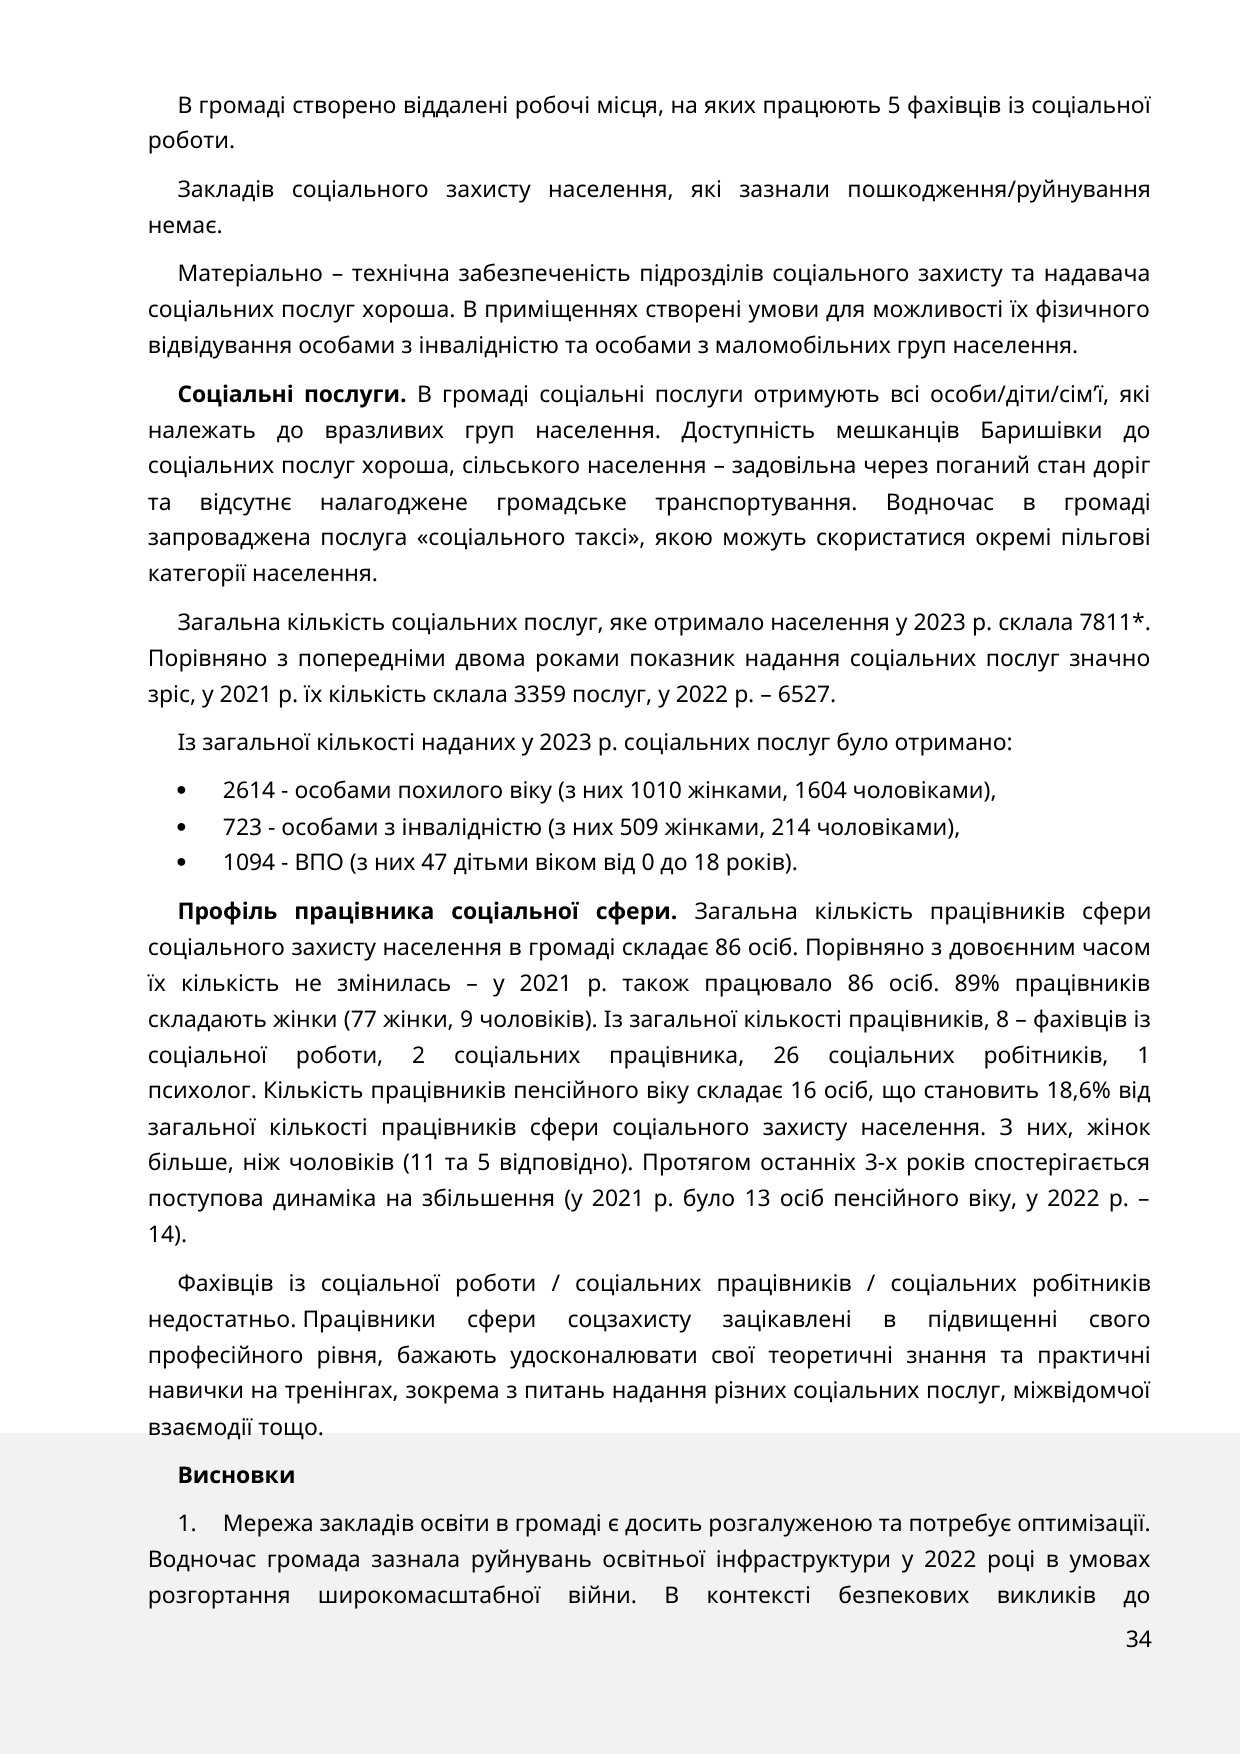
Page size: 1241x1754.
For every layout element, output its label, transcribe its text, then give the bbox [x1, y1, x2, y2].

list 723 - особами з інвалідністю (з них 509 жінками, 214 чоловіками), [148, 810, 1152, 842]
text Соціальні послуги. В громаді соціальні послуги отримують всі особи/діти/сім’ї, які належать до вразливих груп населення. Доступність мешканців Баришівки до соціальних послуг хороша, сільського населення – задовільна через поганий стан доріг та відсутнє налагоджене громадське транспортування. Водночас в громаді запроваджена послуга «соціального таксі», якою можуть скористатися окремі пільгові категорії населення. [148, 378, 1152, 588]
text Висновки [148, 1459, 1152, 1490]
text Загальна кількість соціальних послуг, яке отримало населення у 2023 р. склала 7811*. Порівняно з попередніми двома роками показник надання соціальних послуг значно зріс, у 2021 р. їх кількість склала 3359 послуг, у 2022 р. – 6527. [148, 606, 1152, 709]
text В громаді створено віддалені робочі місця, на яких працюють 5 фахівців із соціальної роботи. [148, 88, 1152, 156]
text Із загальної кількості наданих у 2023 р. соціальних послуг було отримано: [148, 726, 1152, 757]
list 1094 - ВПО (з них 47 дітьми віком від 0 до 18 років). [148, 846, 1152, 878]
text Закладів соціального захисту населення, які зазнали пошкодження/руйнування немає. [148, 173, 1152, 240]
text Профіль працівника соціальної сфери. Загальна кількість працівників сфери соціального захисту населення в громаді складає 86 осіб. Порівняно з довоєнним часом їх кількість не змінилась – у 2021 р. також працювало 86 осіб. 89% працівників складають жінки (77 жінки, 9 чоловіків). Із загальної кількості працівників, 8 – фахівців із соціальної роботи, 2 соціальних працівника, 26 соціальних робітників, 1 психолог. Кількість працівників пенсійного віку складає 16 осіб, що становить 18,6% від загальної кількості працівників сфери соціального захисту населення. З них, жінок більше, ніж чоловіків (11 та 5 відповідно). Протягом останніх 3-х років спостерігається поступова динаміка на збільшення (у 2021 р. було 13 осіб пенсійного віку, у 2022 р. – 14). [148, 895, 1152, 1249]
list 2614 - особами похилого віку (з них 1010 жінками, 1604 чоловіками), [148, 774, 1152, 806]
text Матеріально – технічна забезпеченість підрозділів соціального захисту та надавача соціальних послуг хороша. В приміщеннях створені умови для можливості їх фізичного відвідування особами з інвалідністю та особами з маломобільних груп населення. [148, 257, 1152, 360]
text Фахівців із соціальної роботи / соціальних працівників / соціальних робітників недостатньо. Працівники сфери соцзахисту зацікавлені в підвищенні свого професійного рівня, бажають удосконалювати свої теоретичні знання та практичні навички на тренінгах, зокрема з питань надання різних соціальних послуг, міжвідомчої взаємодії тощо. [148, 1267, 1152, 1442]
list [148, 1507, 1152, 1610]
